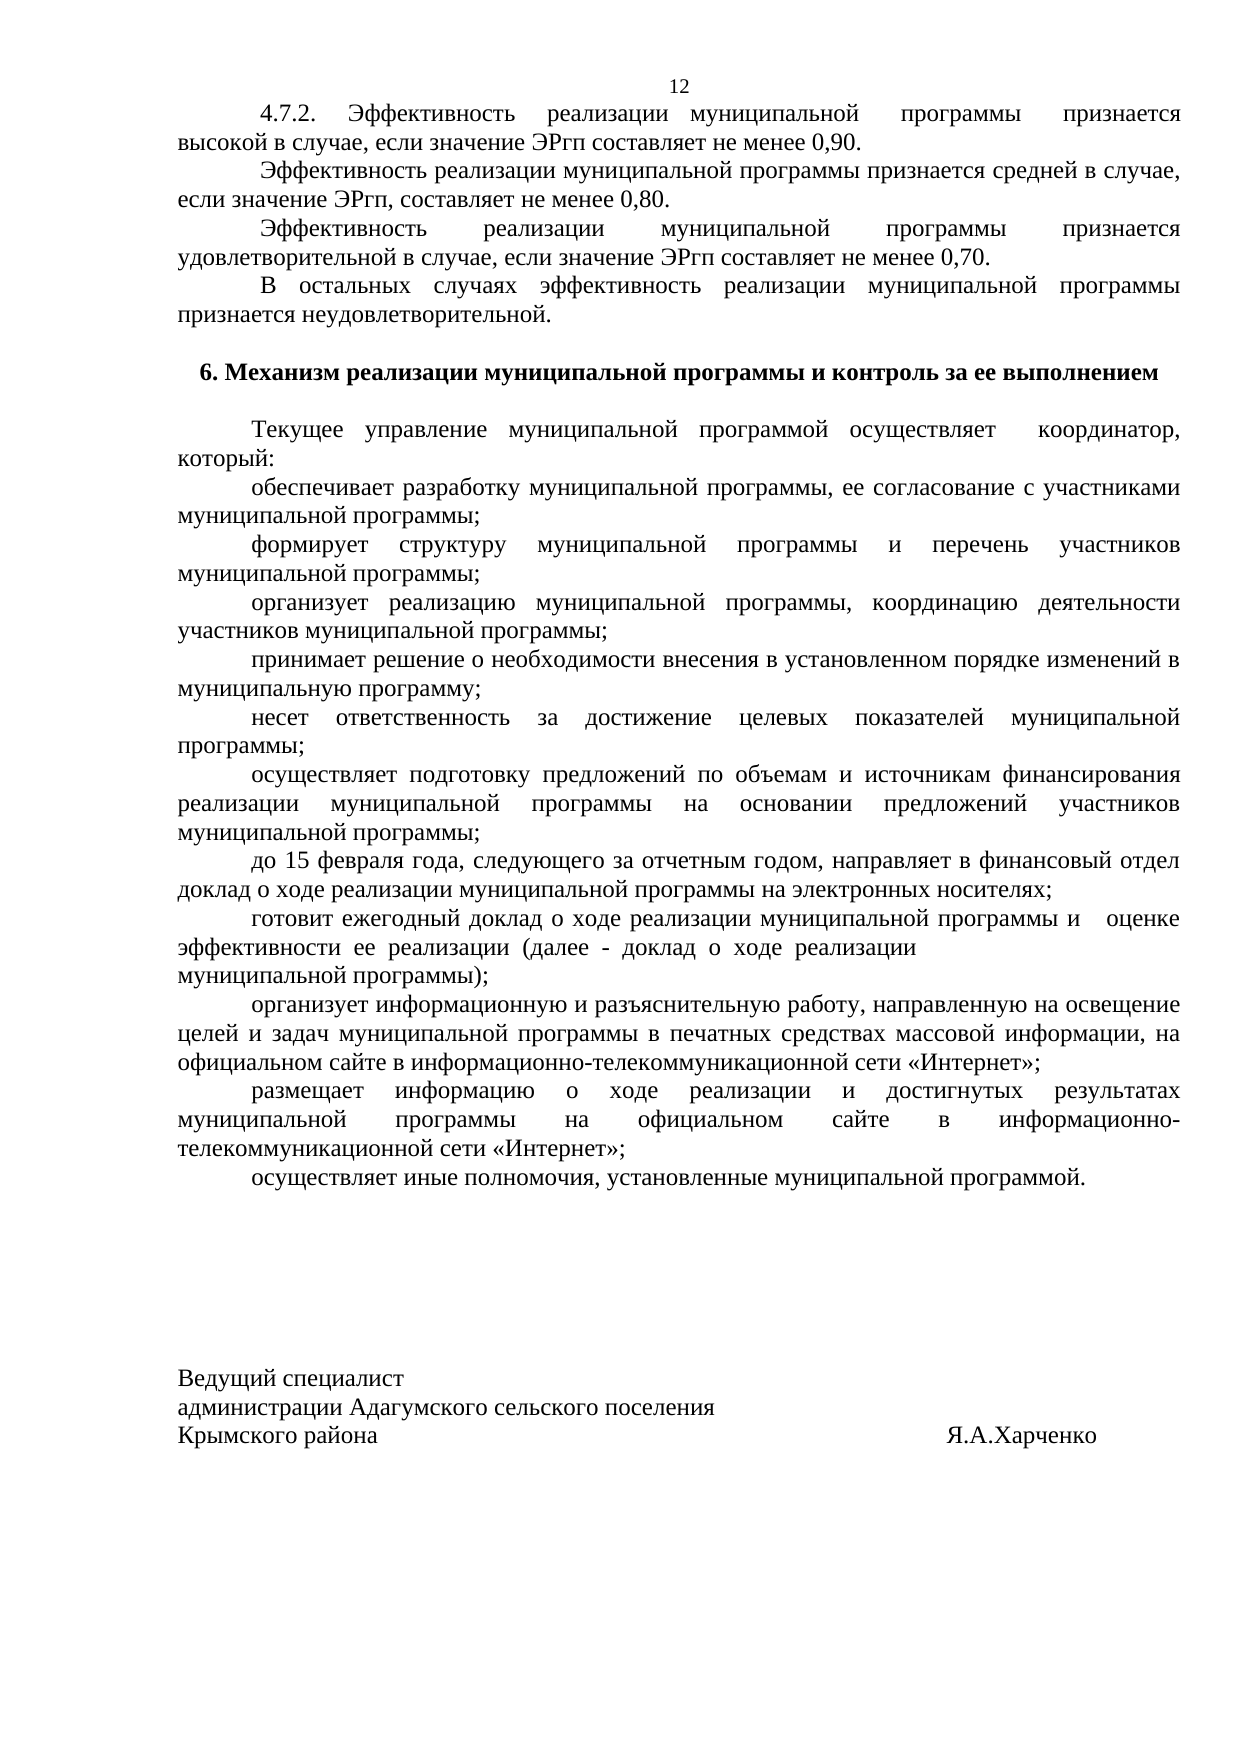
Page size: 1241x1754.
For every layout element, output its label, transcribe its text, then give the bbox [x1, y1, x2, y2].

text обеспечивает разработку муниципальной программы, ее согласование с участниками муниципальной программы; [177, 472, 1181, 529]
text до 15 февраля года, следующего за отчетным годом, направляет в финансовый отдел доклад о ходе реализации муниципальной программы на электронных носителях; [177, 845, 1181, 903]
text готовит ежегодный доклад о ходе реализации муниципальной программы и оценке эффективности ее реализации (далее - доклад о ходе реализации [177, 903, 1181, 960]
text Эффективность реализации муниципальной программы признается удовлетворительной в случае, если значение ЭРгп составляет не менее 0,70. [177, 213, 1181, 270]
text принимает решение о необходимости внесения в установленном порядке изменений в муниципальную программу; [177, 644, 1181, 702]
text В остальных случаях эффективность реализации муниципальной программы признается неудовлетворительной. [177, 270, 1181, 328]
text осуществляет подготовку предложений по объемам и источникам финансирования реализации муниципальной программы на основании предложений участников муниципальной программы; [177, 759, 1181, 845]
text организует реализацию муниципальной программы, координацию деятельности участников муниципальной программы; [177, 587, 1181, 644]
text 4.7.2. Эффективность реализации муниципальной программы признается высокой в случае, если значение ЭРгп составляет не менее 0,90. [177, 98, 1181, 155]
text размещает информацию о ходе реализации и достигнутых результатах муниципальной программы на официальном сайте в информационно-телекоммуникационной сети «Интернет»; [177, 1075, 1181, 1162]
text осуществляет иные полномочия, установленные муниципальной программой. [177, 1162, 1181, 1190]
text организует информационную и разъяснительную работу, направленную на освещение целей и задач муниципальной программы в печатных средствах массовой информации, на официальном сайте в информационно-телекоммуникационной сети «Интернет»; [177, 989, 1181, 1075]
text муниципальной программы); [177, 960, 1181, 989]
text Ведущий специалист [177, 1363, 1181, 1392]
text несет ответственность за достижение целевых показателей муниципальной программы; [177, 702, 1181, 759]
text Эффективность реализации муниципальной программы признается средней в случае, если значение ЭРгп, составляет не менее 0,80. [177, 155, 1181, 213]
text Крымского района Я.А.Харченко [177, 1420, 1181, 1449]
text 6. Механизм реализации муниципальной программы и контроль за ее выполнением [177, 357, 1181, 385]
text Текущее управление муниципальной программой осуществляет координатор, который: [177, 414, 1181, 472]
text администрации Адагумского сельского поселения [177, 1392, 1181, 1420]
text формирует структуру муниципальной программы и перечень участников муниципальной программы; [177, 529, 1181, 587]
